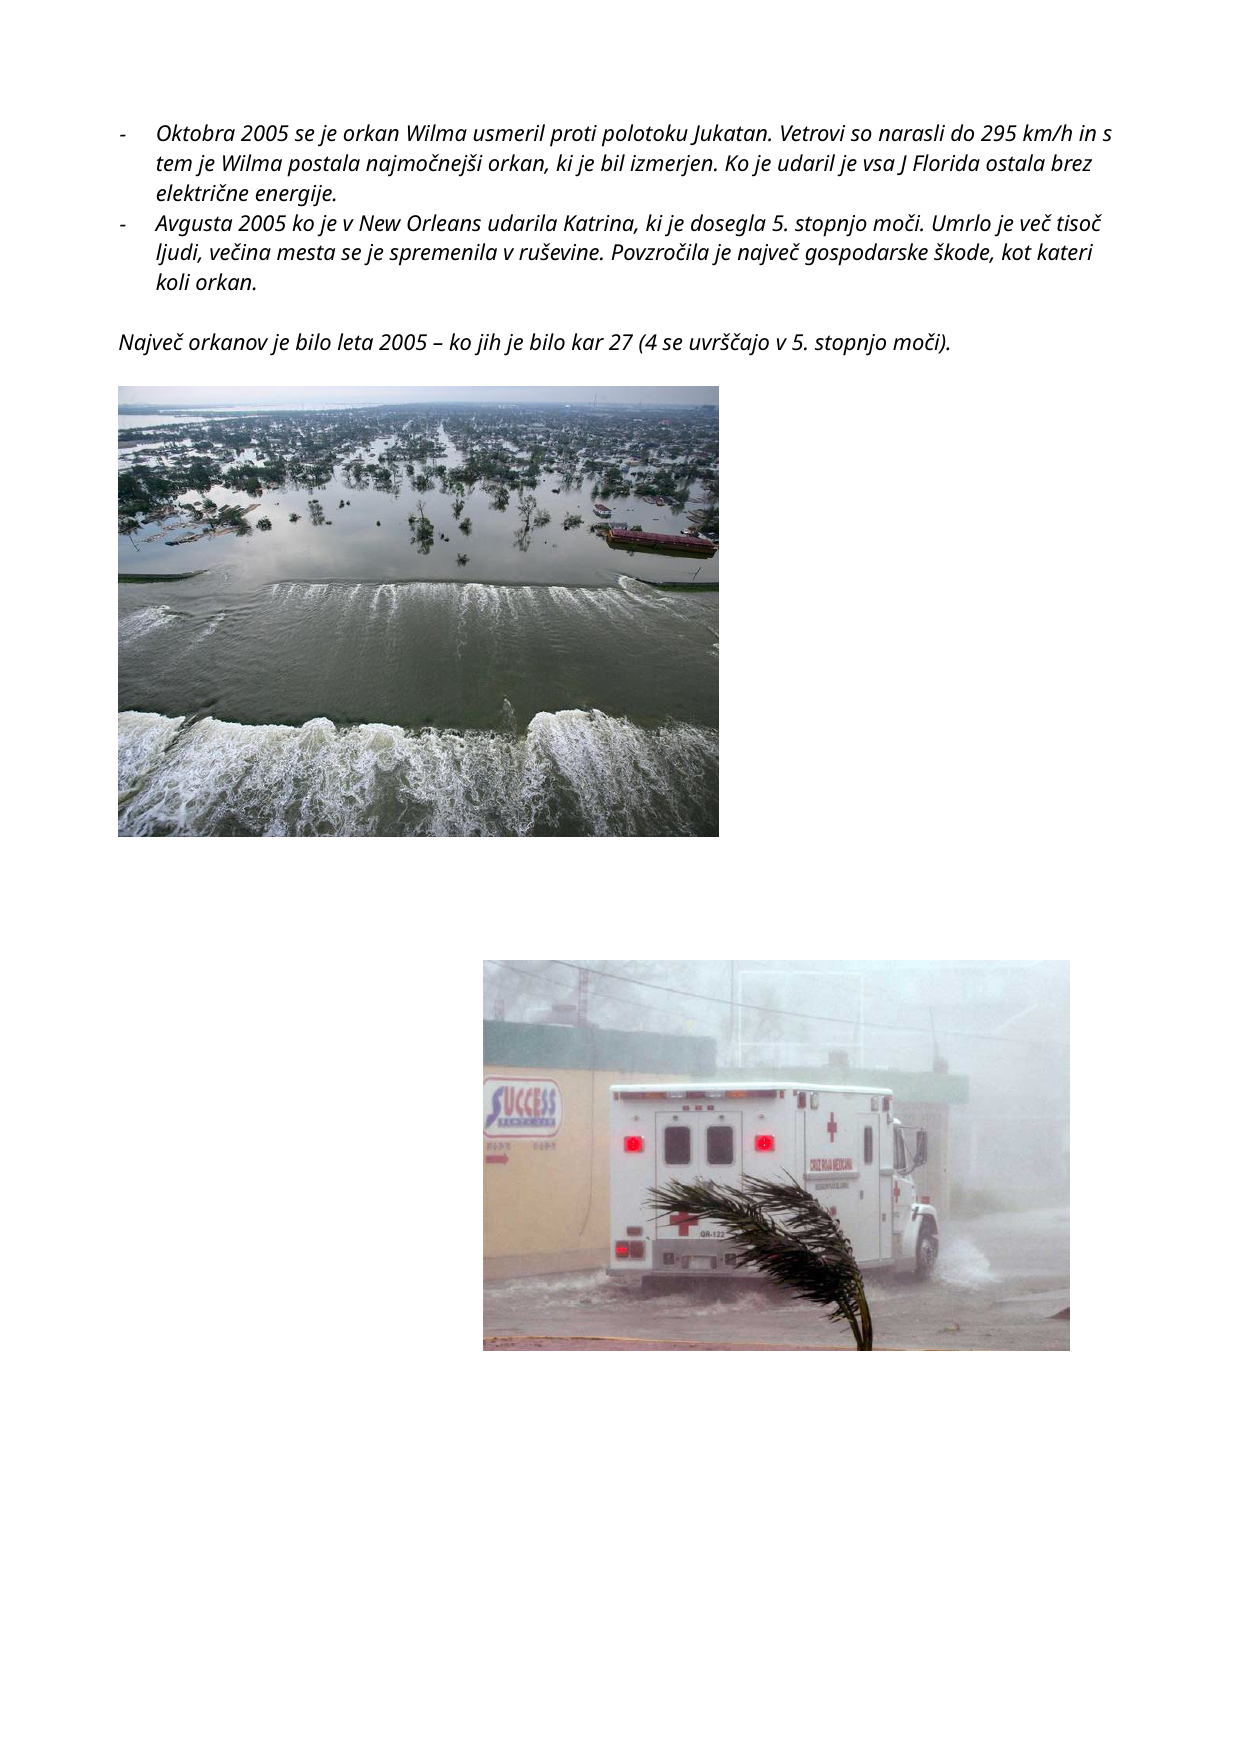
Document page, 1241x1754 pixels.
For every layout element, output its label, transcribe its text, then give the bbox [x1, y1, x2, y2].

list Oktobra 2005 se je orkan Wilma usmeril proti polotoku Jukatan. Vetrovi so narasli do 295 km/h in s tem je Wilma postala najmočnejši orkan, ki je bil izmerjen. Ko je udaril je vsa J Florida ostala brez električne energije. [118, 118, 1122, 207]
picture [483, 960, 1070, 1351]
picture [118, 386, 719, 837]
list Avgusta 2005 ko je v New Orleans udarila Katrina, ki je dosegla 5. stopnjo moči. Umrlo je več tisoč ljudi, večina mesta se je spremenila v ruševine. Povzročila je največ gospodarske škode, kot kateri koli orkan. [118, 207, 1122, 297]
text Največ orkanov je bilo leta 2005 – ko jih je bilo kar 27 (4 se uvrščajo v 5. stopnjo moči). [118, 327, 1122, 356]
